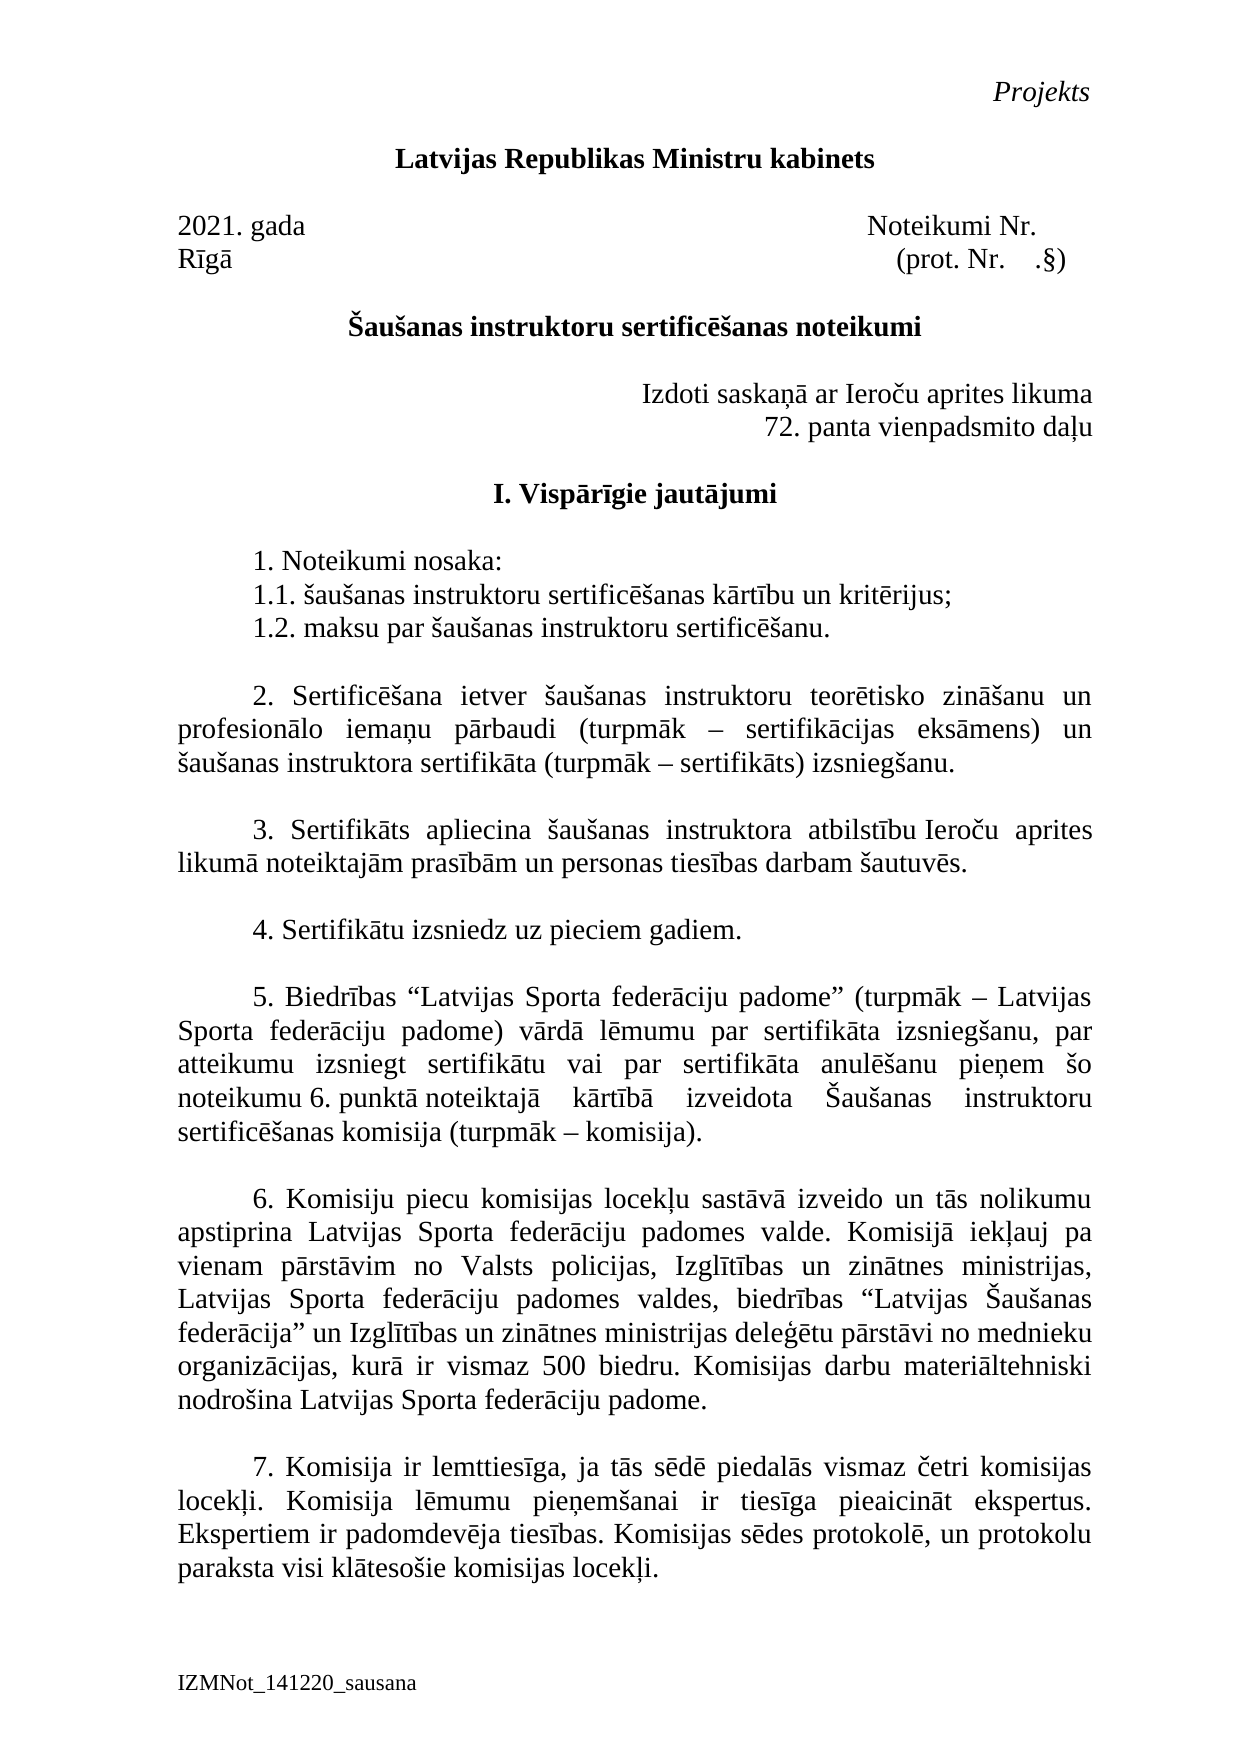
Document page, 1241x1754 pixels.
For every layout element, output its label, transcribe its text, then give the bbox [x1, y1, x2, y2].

text 3. Sertifikāts apliecina šaušanas instruktora atbilstību Ieroču aprites likumā noteiktajām prasībām un personas tiesības darbam šautuvēs. [177, 812, 1093, 879]
text 2. Sertificēšana ietver šaušanas instruktoru teorētisko zināšanu un profesionālo iemaņu pārbaudi (turpmāk – sertifikācijas eksāmens) un šaušanas instruktora sertifikāta (turpmāk – sertifikāts) izsniegšanu. [177, 678, 1093, 778]
text Rīgā (prot. Nr. .§) [177, 242, 1122, 275]
text 5. Biedrības “Latvijas Sporta federāciju padome” (turpmāk – Latvijas Sporta federāciju padome) vārdā lēmumu par sertifikāta izsniegšanu, par atteikumu izsniegt sertifikātu vai par sertifikāta anulēšanu pieņem šo noteikumu 6. punktā noteiktajā kārtībā izveidota Šaušanas instruktoru sertificēšanas komisija (turpmāk – komisija). [177, 979, 1093, 1147]
text 72. panta vienpadsmito daļu [177, 409, 1093, 443]
text 2021. gada Noteikumi Nr. [177, 208, 1093, 242]
text 1. Noteikumi nosaka: [177, 543, 1093, 577]
text 4. Sertifikātu izsniedz uz pieciem gadiem. [177, 912, 1093, 946]
text Izdoti saskaņā ar Ieroču aprites likuma [177, 376, 1093, 409]
text 6. Komisiju piecu komisijas locekļu sastāvā izveido un tās nolikumu apstiprina Latvijas Sporta federāciju padomes valde. Komisijā iekļauj pa vienam pārstāvim no Valsts policijas, Izglītības un zinātnes ministrijas, Latvijas Sporta federāciju padomes valdes, biedrības “Latvijas Šaušanas federācija” un Izglītības un zinātnes ministrijas deleģētu pārstāvi no mednieku organizācijas, kurā ir vismaz 500 biedru. Komisijas darbu materiāltehniski nodrošina Latvijas Sporta federāciju padome. [177, 1181, 1093, 1416]
text 1.1. šaušanas instruktoru sertificēšanas kārtību un kritērijus; [177, 577, 1093, 611]
text Latvijas Republikas Ministru kabinets [177, 141, 1093, 174]
text 7. Komisija ir lemttiesīga, ja tās sēdē piedalās vismaz četri komisijas locekļi. Komisija lēmumu pieņemšanai ir tiesīga pieaicināt ekspertus. Ekspertiem ir padomdevēja tiesības. Komisijas sēdes protokolē, un protokolu paraksta visi klātesošie komisijas locekļi. [177, 1449, 1093, 1583]
text 1.2. maksu par šaušanas instruktoru sertificēšanu. [177, 611, 1093, 644]
text Projekts [177, 74, 1093, 107]
text I. Vispārīgie jautājumi [177, 476, 1093, 510]
text Šaušanas instruktoru sertificēšanas noteikumi [177, 309, 1093, 342]
